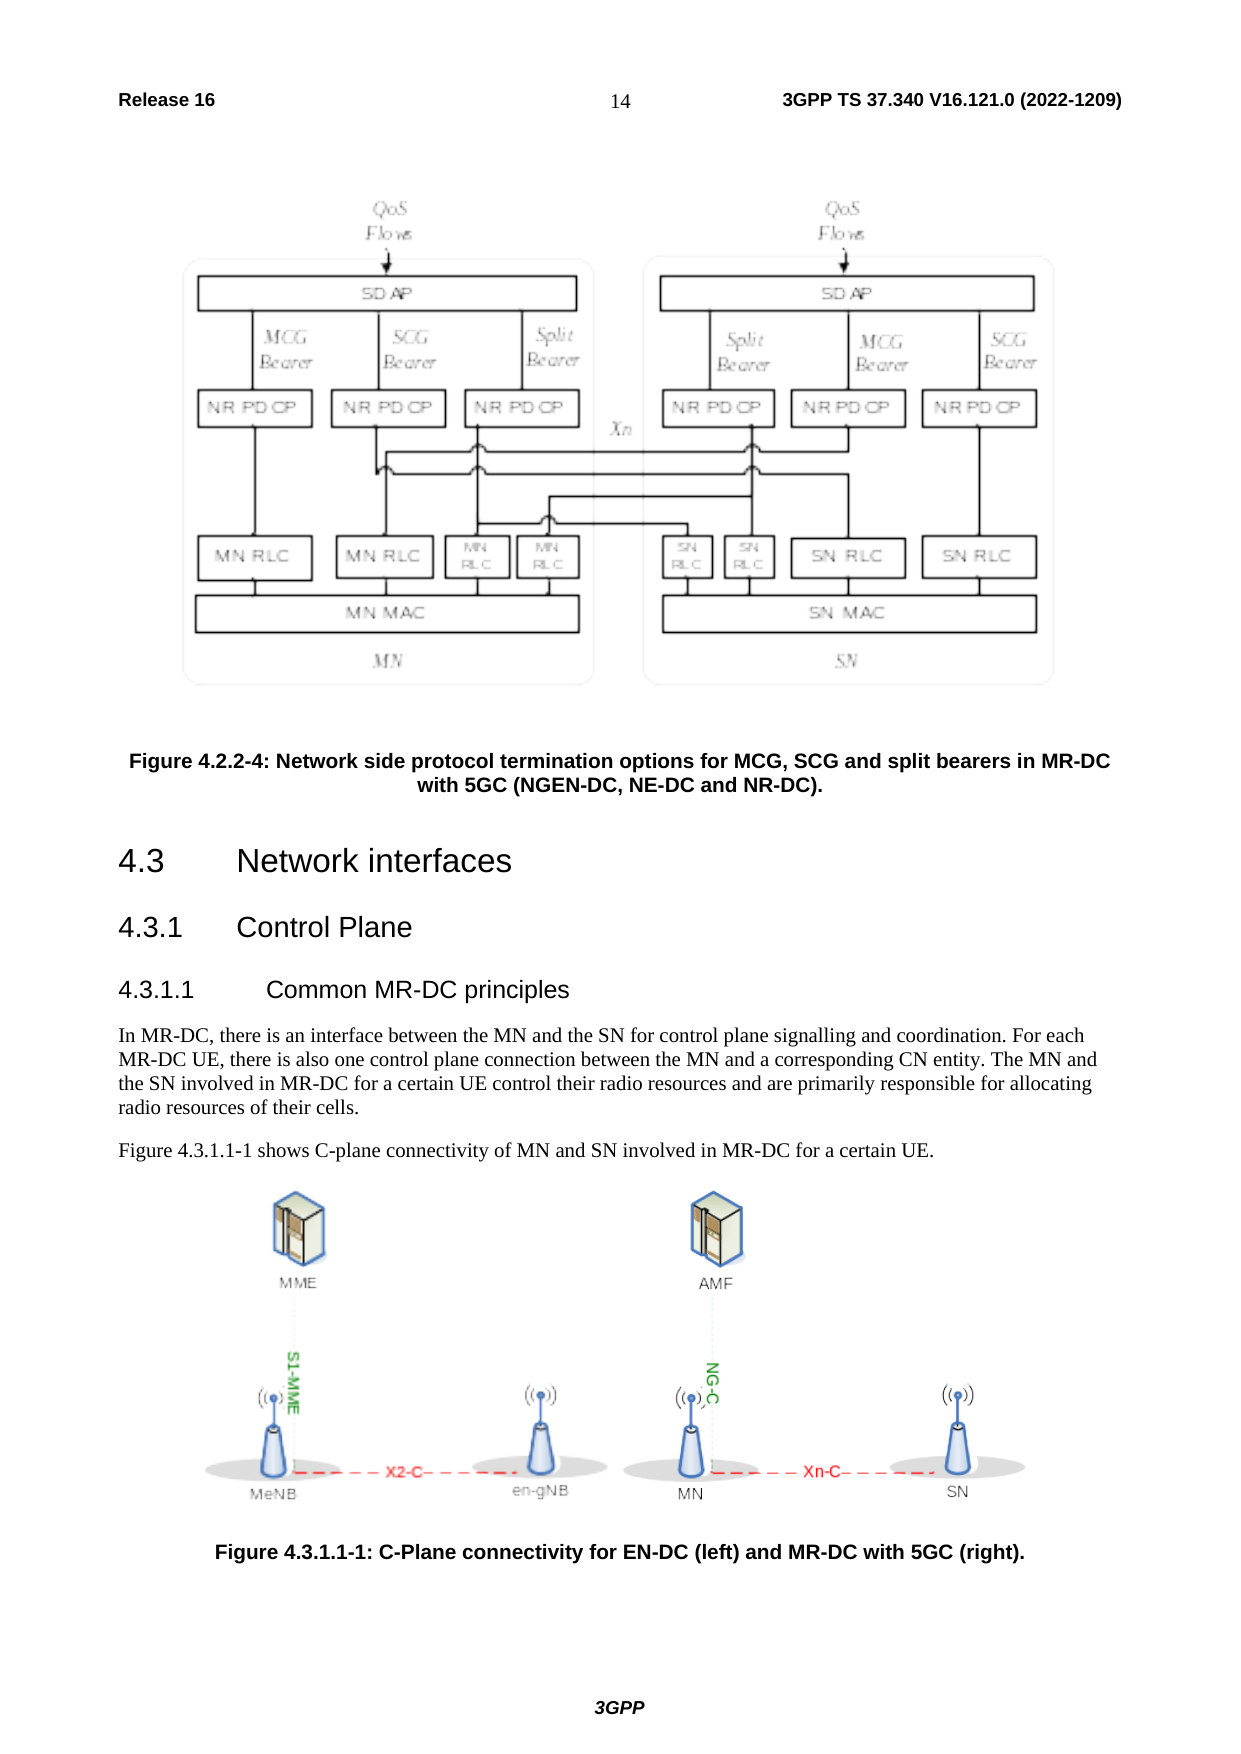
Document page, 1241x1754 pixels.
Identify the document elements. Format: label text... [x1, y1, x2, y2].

subtitle 4.3 Network interfaces [118, 841, 1122, 879]
text Figure 4.2.2-4: Network side protocol termination options for MCG, SCG and split bearers in MR-DC with 5GC (NGEN-DC, NE-DC and NR-DC). [118, 749, 1122, 797]
text Figure 4.3.1.1-1 shows C-plane connectivity of MN and SN involved in MR-DC for a certain UE. [118, 1138, 1122, 1162]
subtitle 4.3.1.1 Common MR-DC principles [118, 975, 1122, 1004]
text Figure 4.3.1.1-1: C-Plane connectivity for EN-DC (left) and MR-DC with 5GC (right). [118, 1540, 1122, 1564]
text In MR-DC, there is an interface between the MN and the SN for control plane signalling and coordination. For each MR-DC UE, there is also one control plane connection between the MN and a corresponding CN entity. The MN and the SN involved in MR-DC for a certain UE control their radio resources and are primarily responsible for allocating radio resources of their cells. [118, 1023, 1122, 1119]
subtitle 4.3.1 Control Plane [118, 910, 1122, 944]
